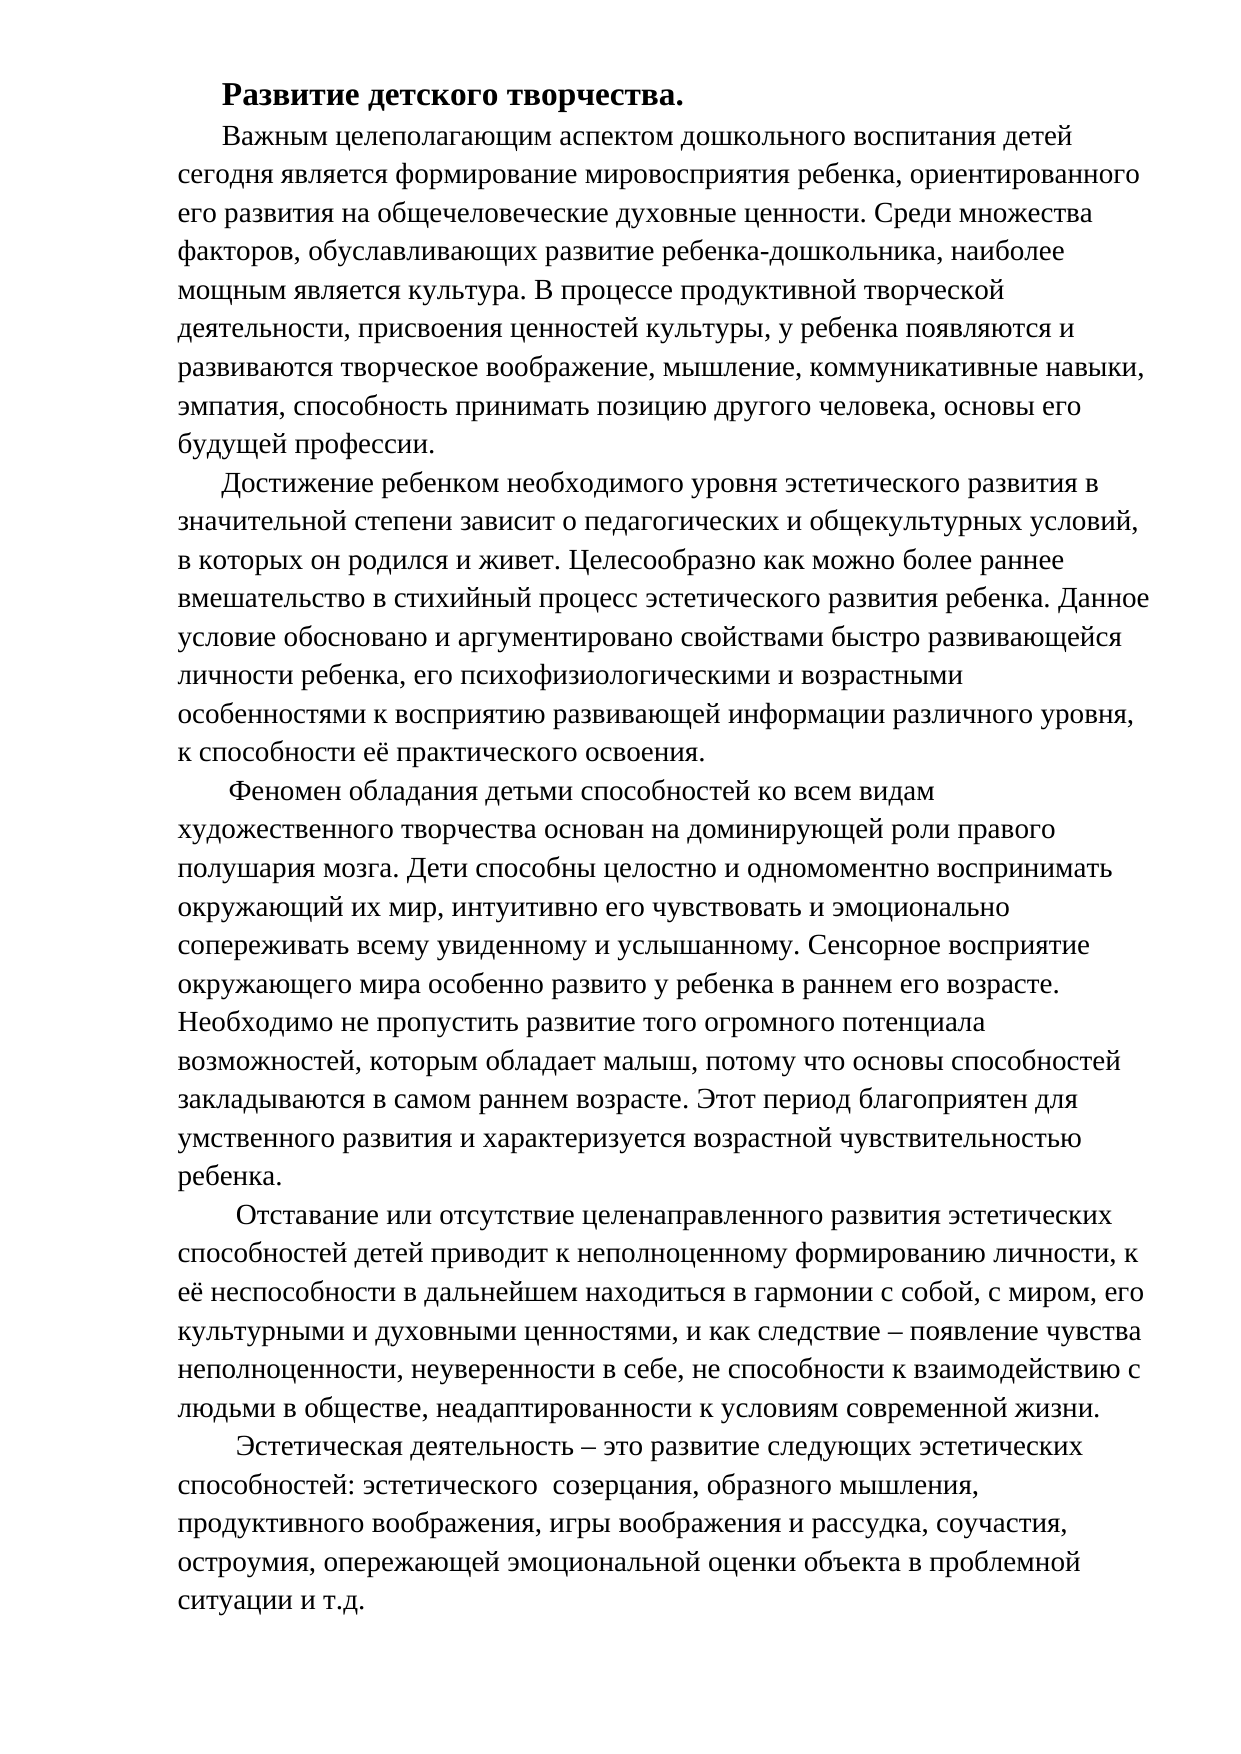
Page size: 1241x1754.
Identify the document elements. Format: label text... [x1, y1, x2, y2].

text Эстетическая деятельность – это развитие следующих эстетических способностей: эстетического созерцания, образного мышления, продуктивного воображения, игры воображения и рассудка, соучастия, остроумия, опережающей эмоциональной оценки объекта в проблемной ситуации и т.д. [177, 1428, 1152, 1616]
text Важным целеполагающим аспектом дошкольного воспитания детей сегодня является формирование мировосприятия ребенка, ориентированного его развития на общечеловеческие духовные ценности. Среди множества факторов, обуславливающих развитие ребенка-дошкольника, наиболее мощным является культура. В процессе продуктивной творческой деятельности, присвоения ценностей культуры, у ребенка появляются и развиваются творческое воображение, мышление, коммуникативные навыки, эмпатия, способность принимать позицию другого человека, основы его будущей профессии. [177, 118, 1152, 460]
text Развитие детского творчества. [177, 74, 1152, 112]
text Достижение ребенком необходимого уровня эстетического развития в значительной степени зависит о педагогических и общекультурных условий, в которых он родился и живет. Целесообразно как можно более раннее вмешательство в стихийный процесс эстетического развития ребенка. Данное условие обосновано и аргументировано свойствами быстро развивающейся личности ребенка, его психофизиологическими и возрастными особенностями к восприятию развивающей информации различного уровня, к способности её практического освоения. [177, 465, 1152, 768]
text Феномен обладания детьми способностей ко всем видам художественного творчества основан на доминирующей роли правого полушария мозга. Дети способны целостно и одномоментно воспринимать окружающий их мир, интуитивно его чувствовать и эмоционально сопереживать всему увиденному и услышанному. Сенсорное восприятие окружающего мира особенно развито у ребенка в раннем его возрасте. Необходимо не пропустить развитие того огромного потенциала возможностей, которым обладает малыш, потому что основы способностей закладываются в самом раннем возрасте. Этот период благоприятен для умственного развития и характеризуется возрастной чувствительностью ребенка. [177, 773, 1152, 1192]
text Отставание или отсутствие целенаправленного развития эстетических способностей детей приводит к неполноценному формированию личности, к её неспособности в дальнейшем находиться в гармонии с собой, с миром, его культурными и духовными ценностями, и как следствие – появление чувства неполноценности, неуверенности в себе, не способности к взаимодействию с людьми в обществе, неадаптированности к условиям современной жизни. [177, 1197, 1152, 1423]
